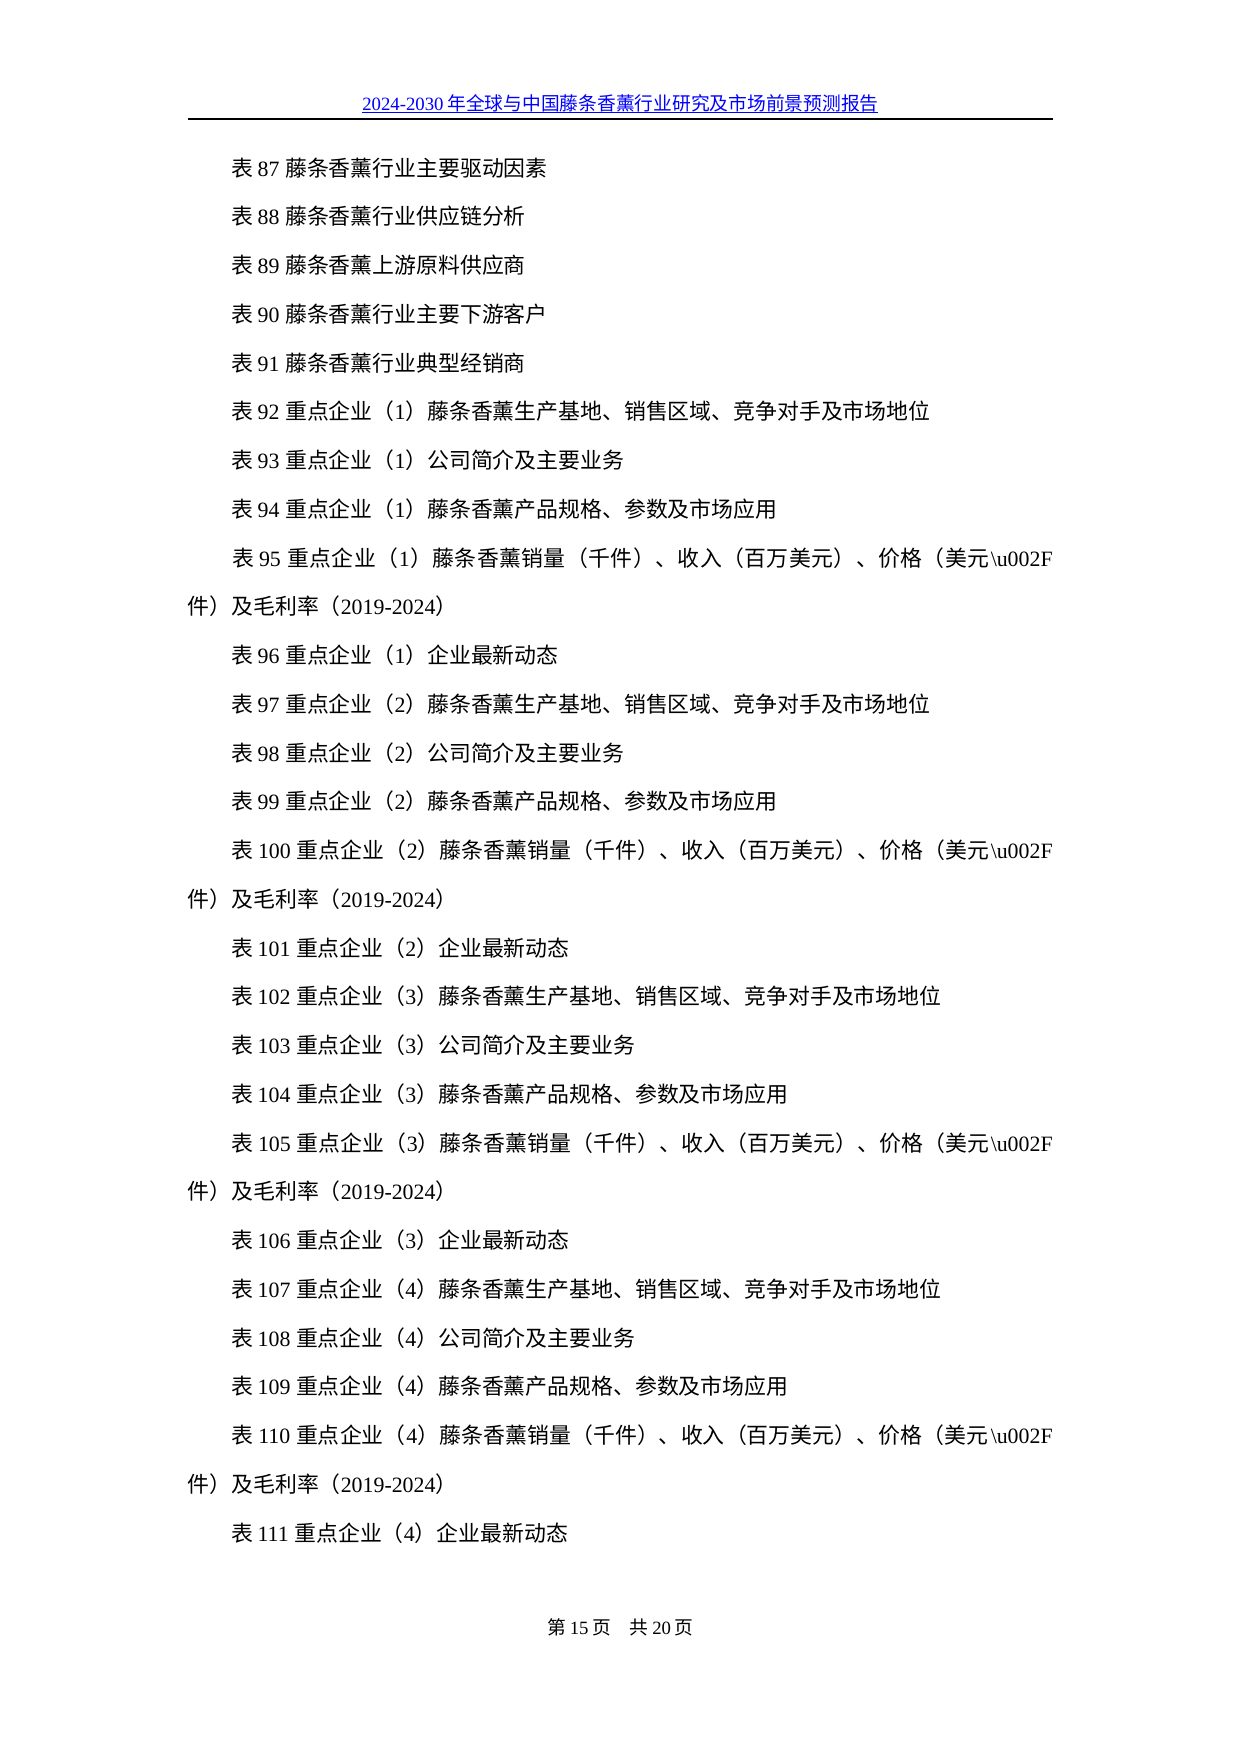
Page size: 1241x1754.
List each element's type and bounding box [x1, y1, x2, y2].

text [187, 150, 1053, 1548]
